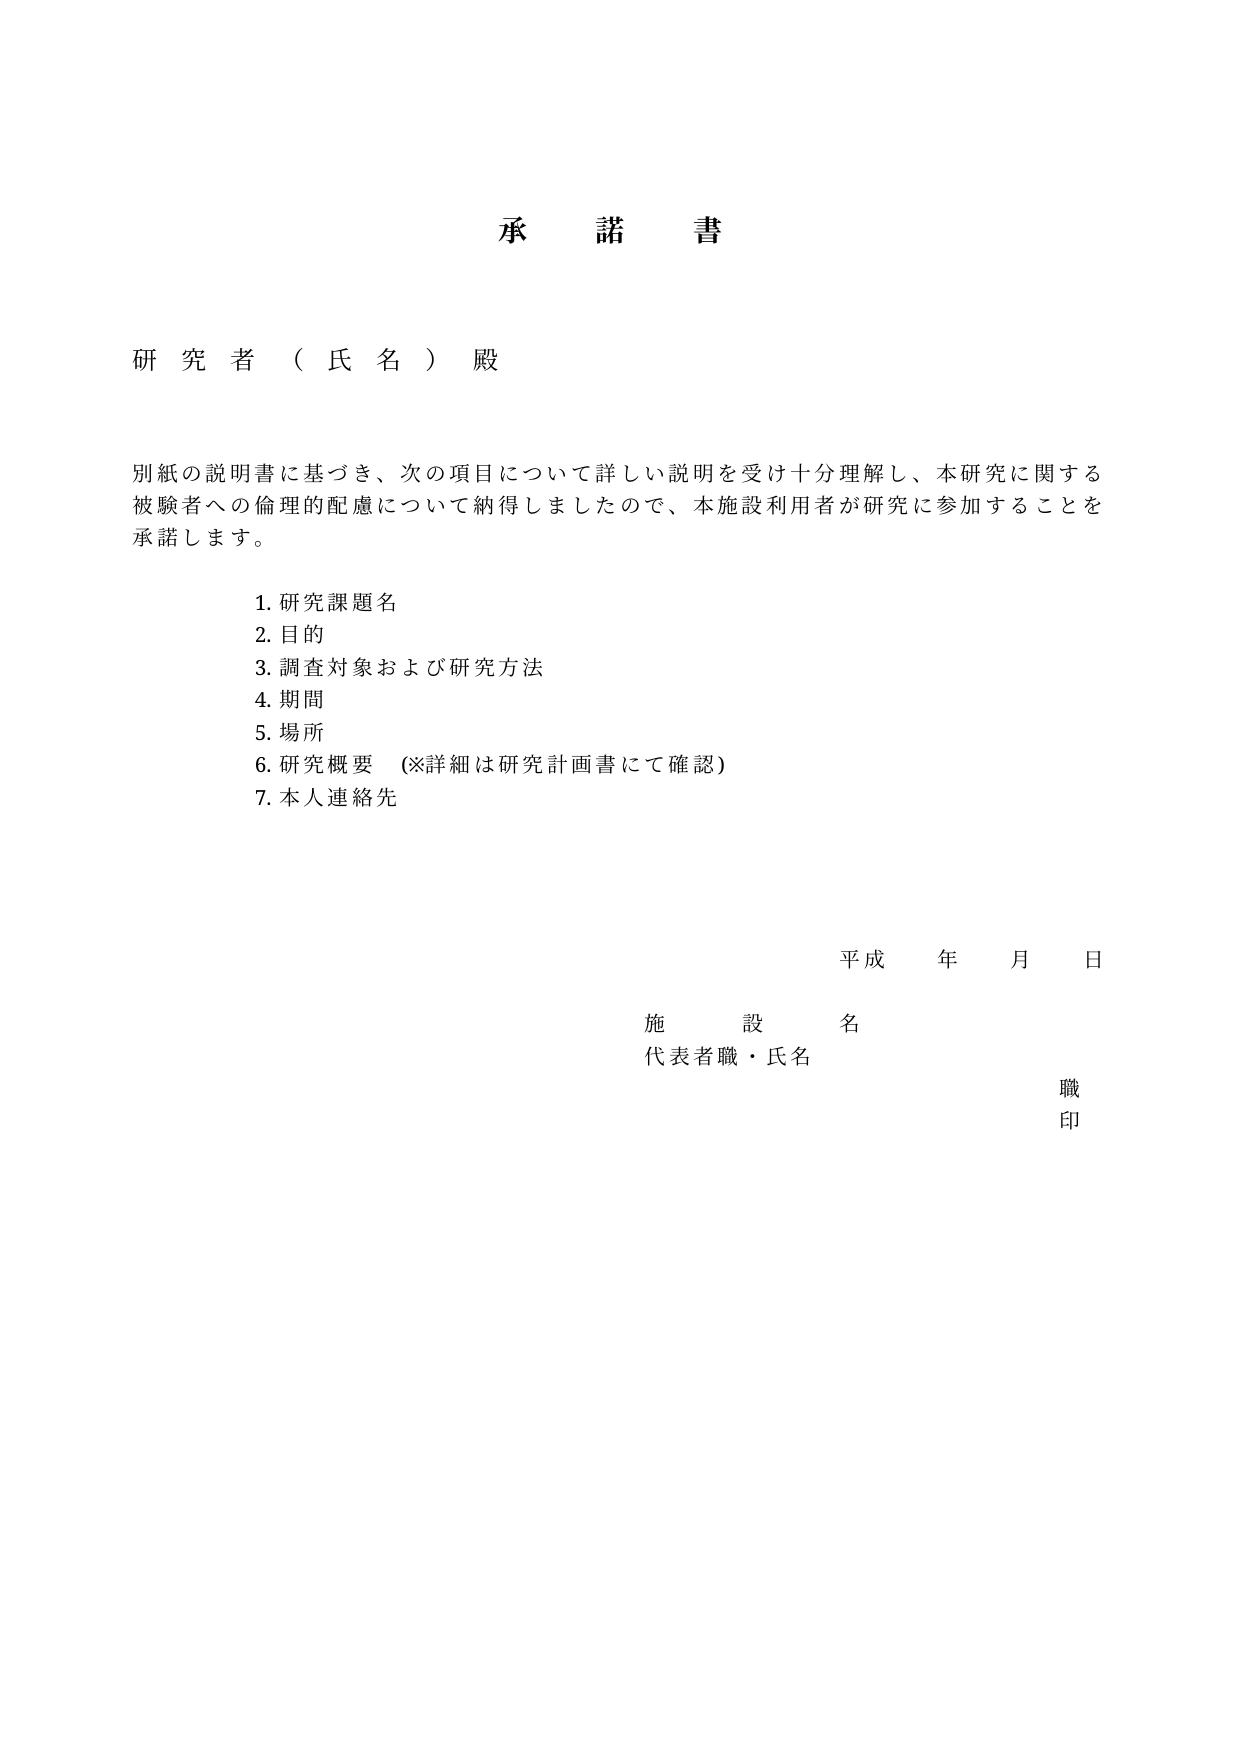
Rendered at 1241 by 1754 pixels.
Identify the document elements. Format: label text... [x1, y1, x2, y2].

list 期間 [236, 683, 1108, 715]
list 調査対象および研究方法 [236, 650, 1108, 683]
list 研究概要 (※詳細は研究計画書にて確認) [236, 747, 1108, 780]
list 場所 [236, 715, 1108, 747]
list 本人連絡先 [236, 780, 1108, 812]
text 平成 年 月 日 [133, 942, 1108, 974]
list 研究課題名 [236, 585, 1108, 618]
text 別紙の説明書に基づき、次の項目について詳しい説明を受け十分理解し、本研究に関する被験者への倫理的配慮について納得しましたので、本施設利用者が研究に参加することを承諾します。 [133, 456, 1108, 553]
text 代表者職・氏名 職印 [622, 1039, 1089, 1136]
text 研究者（氏名）殿 [133, 326, 1108, 391]
text 承 諾 書 [133, 197, 1108, 261]
text 施 設 名 [133, 1007, 1108, 1039]
list 目的 [236, 618, 1108, 650]
